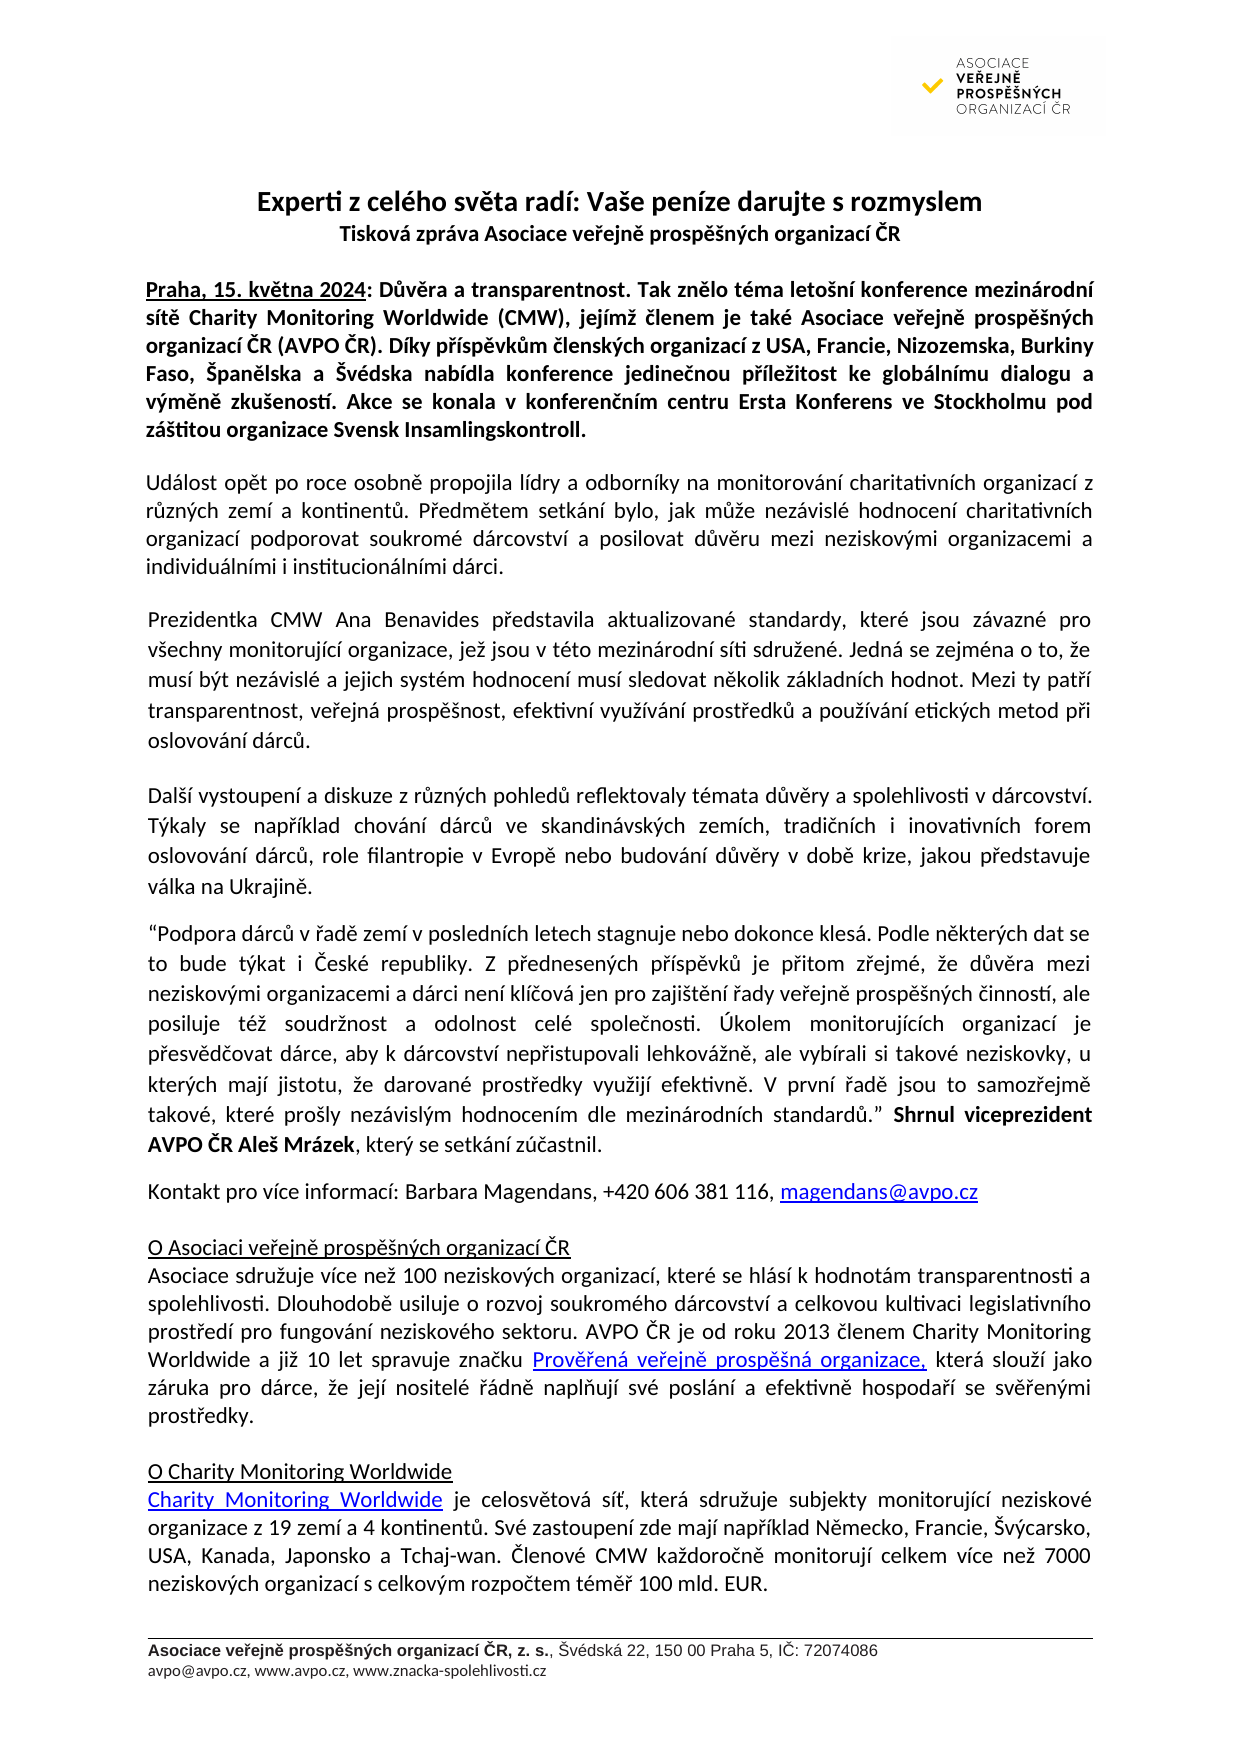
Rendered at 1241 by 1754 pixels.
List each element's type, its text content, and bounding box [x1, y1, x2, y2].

text “Podpora dárců v řadě zemí v posledních letech stagnuje nebo dokonce klesá. Podle některých dat se to bude týkat i České republiky. Z přednesených příspěvků je přitom zřejmé, že důvěra mezi neziskovými organizacemi a dárci není klíčová jen pro zajištění řady veřejně prospěšných činností, ale posiluje též soudržnost a odolnost celé společnosti. Úkolem monitorujících organizací je přesvědčovat dárce, aby k dárcovství nepřistupovali lehkovážně, ale vybírali si takové neziskovky, u kterých mají jistotu, že darované prostředky využijí efektivně. V první řadě jsou to samozřejmě takové, které prošly nezávislým hodnocením dle mezinárodních standardů.” Shrnul viceprezident AVPO ČR Aleš Mrázek, který se setkání zúčastnil. [148, 919, 1093, 1158]
text Charity Monitoring Worldwide je celosvětová síť, která sdružuje subjekty monitorující neziskové organizace z 19 zemí a 4 kontinentů. Své zastoupení zde mají například Německo, Francie, Švýcarsko, USA, Kanada, Japonsko a Tchaj-wan. Členové CMW každoročně monitorují celkem více než 7000 neziskových organizací s celkovým rozpočtem téměř 100 mld. EUR. [148, 1485, 1093, 1597]
text Prezidentka CMW Ana Benavides představila aktualizované standardy, které jsou závazné pro všechny monitorující organizace, jež jsou v této mezinárodní síti sdružené. Jedná se zejména o to, že musí být nezávislé a jejich systém hodnocení musí sledovat několik základních hodnot. Mezi ty patří transparentnost, veřejná prospěšnost, efektivní využívání prostředků a používání etických metod při oslovování dárců. [148, 605, 1093, 754]
text Asociace sdružuje více než 100 neziskových organizací, které se hlásí k hodnotám transparentnosti a spolehlivosti. Dlouhodobě usiluje o rozvoj soukromého dárcovství a celkovou kultivaci legislativního prostředí pro fungování neziskového sektoru. AVPO ČR je od roku 2013 členem Charity Monitoring Worldwide a již 10 let spravuje značku Prověřená veřejně prospěšná organizace, která slouží jako záruka pro dárce, že její nositelé řádně naplňují své poslání a efektivně hospodaří se svěřenými prostředky. [148, 1261, 1093, 1429]
text Experti z celého světa radí: Vaše peníze darujte s rozmyslem [148, 183, 1093, 219]
text O Asociaci veřejně prospěšných organizací ČR [148, 1233, 1093, 1261]
text Kontakt pro více informací: Barbara Magendans, +420 606 381 116, magendans@avpo.cz [148, 1177, 1093, 1205]
text Tisková zpráva Asociace veřejně prospěšných organizací ČR [148, 219, 1093, 247]
picture [890, 36, 1106, 136]
text Událost opět po roce osobně propojila lídry a odborníky na monitorování charitativních organizací z různých zemí a kontinentů. Předmětem setkání bylo, jak může nezávislé hodnocení charitativních organizací podporovat soukromé dárcovství a posilovat důvěru mezi neziskovými organizacemi a individuálními i institucionálními dárci. [146, 468, 1095, 580]
text Další vystoupení a diskuze z různých pohledů reflektovaly témata důvěry a spolehlivosti v dárcovství. Týkaly se například chování dárců ve skandinávských zemích, tradičních i inovativních forem oslovování dárců, role filantropie v Evropě nebo budování důvěry v době krize, jakou představuje válka na Ukrajině. [148, 781, 1093, 900]
text O Charity Monitoring Worldwide [148, 1457, 1093, 1485]
text Praha, 15. května 2024: Důvěra a transparentnost. Tak znělo téma letošní konference mezinárodní sítě Charity Monitoring Worldwide (CMW), jejímž členem je také Asociace veřejně prospěšných organizací ČR (AVPO ČR). Díky příspěvkům členských organizací z USA, Francie, Nizozemska, Burkiny Faso, Španělska a Švédska nabídla konference jedinečnou příležitost ke globálnímu dialogu a výměně zkušeností. Akce se konala v konferenčním centru Ersta Konferens ve Stockholmu pod záštitou organizace Svensk Insamlingskontroll. [146, 275, 1095, 443]
